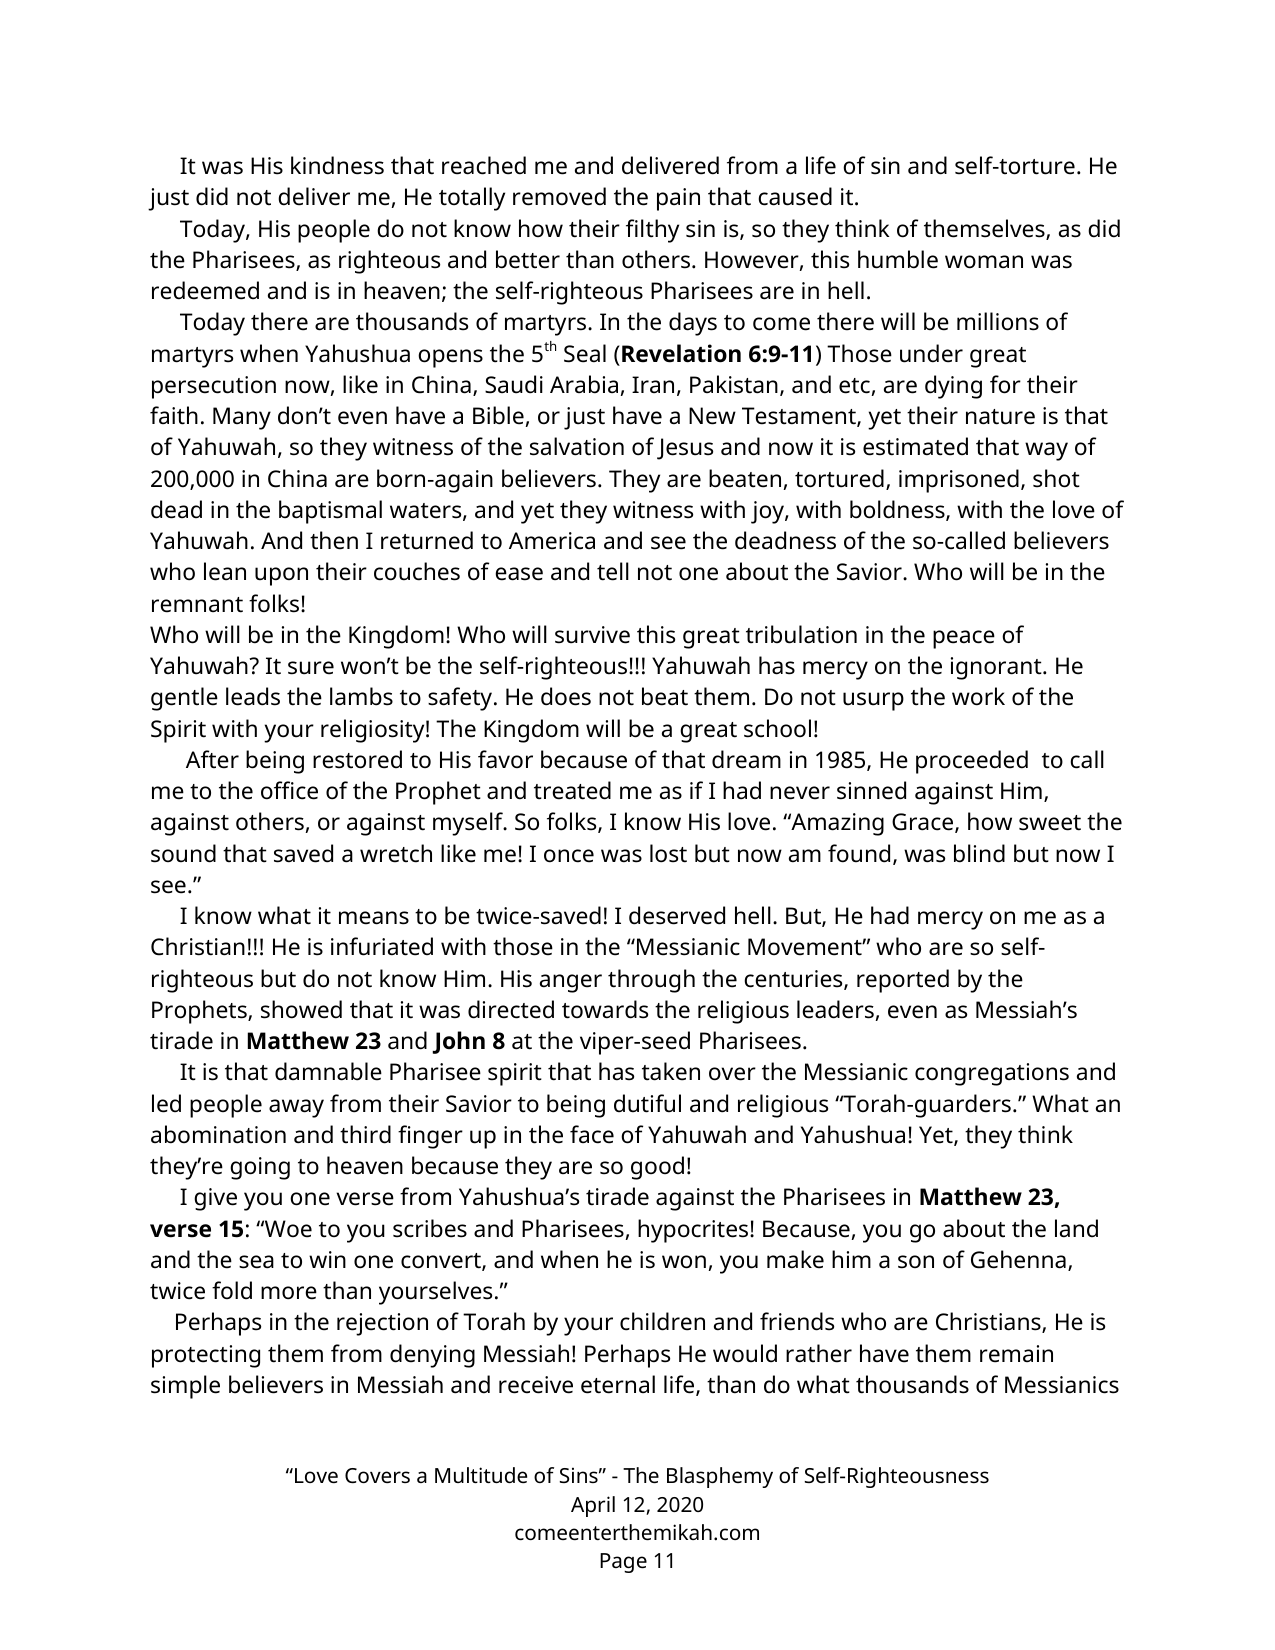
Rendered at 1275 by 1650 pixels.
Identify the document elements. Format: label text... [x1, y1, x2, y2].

text Who will be in the Kingdom! Who will survive this great tribulation in the peace of Yahuwah? It sure won’t be the self-righteous!!! Yahuwah has mercy on the ignorant. He gentle leads the lambs to safety. He does not beat them. Do not usurp the work of the Spirit with your religiosity! The Kingdom will be a great school! [150, 619, 1125, 744]
text I know what it means to be twice-saved! I deserved hell. But, He had mercy on me as a Christian!!! He is infuriated with those in the “Messianic Movement” who are so self-righteous but do not know Him. His anger through the centuries, reported by the Prophets, showed that it was directed towards the religious leaders, even as Messiah’s tirade in Matthew 23 and John 8 at the viper-seed Pharisees. [150, 900, 1125, 1056]
text Today there are thousands of martyrs. In the days to come there will be millions of martyrs when Yahushua opens the 5th Seal (Revelation 6:9-11) Those under great persecution now, like in China, Saudi Arabia, Iran, Pakistan, and etc, are dying for their faith. Many don’t even have a Bible, or just have a New Testament, yet their nature is that of Yahuwah, so they witness of the salvation of Jesus and now it is estimated that way of 200,000 in China are born-again believers. They are beaten, tortured, imprisoned, shot dead in the baptismal waters, and yet they witness with joy, with boldness, with the love of Yahuwah. And then I returned to America and see the deadness of the so-called believers who lean upon their couches of ease and tell not one about the Savior. Who will be in the remnant folks! [150, 306, 1125, 619]
text Today, His people do not know how their filthy sin is, so they think of themselves, as did the Pharisees, as righteous and better than others. However, this humble woman was redeemed and is in heaven; the self-righteous Pharisees are in hell. [150, 212, 1125, 306]
text After being restored to His favor because of that dream in 1985, He proceeded to call me to the office of the Prophet and treated me as if I had never sinned against Him, against others, or against myself. So folks, I know His love. “Amazing Grace, how sweet the sound that saved a wretch like me! I once was lost but now am found, was blind but now I see.” [150, 744, 1125, 900]
text It is that damnable Pharisee spirit that has taken over the Messianic congregations and led people away from their Savior to being dutiful and religious “Torah-guarders.” What an abomination and third finger up in the face of Yahuwah and Yahushua! Yet, they think they’re going to heaven because they are so good! [150, 1056, 1125, 1181]
text I give you one verse from Yahushua’s tirade against the Pharisees in Matthew 23, verse 15: “Woe to you scribes and Pharisees, hypocrites! Because, you go about the land and the sea to win one convert, and when he is won, you make him a son of Gehenna, twice fold more than yourselves.” [150, 1181, 1125, 1306]
text It was His kindness that reached me and delivered from a life of sin and self-torture. He just did not deliver me, He totally removed the pain that caused it. [150, 150, 1125, 212]
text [150, 1306, 1125, 1400]
